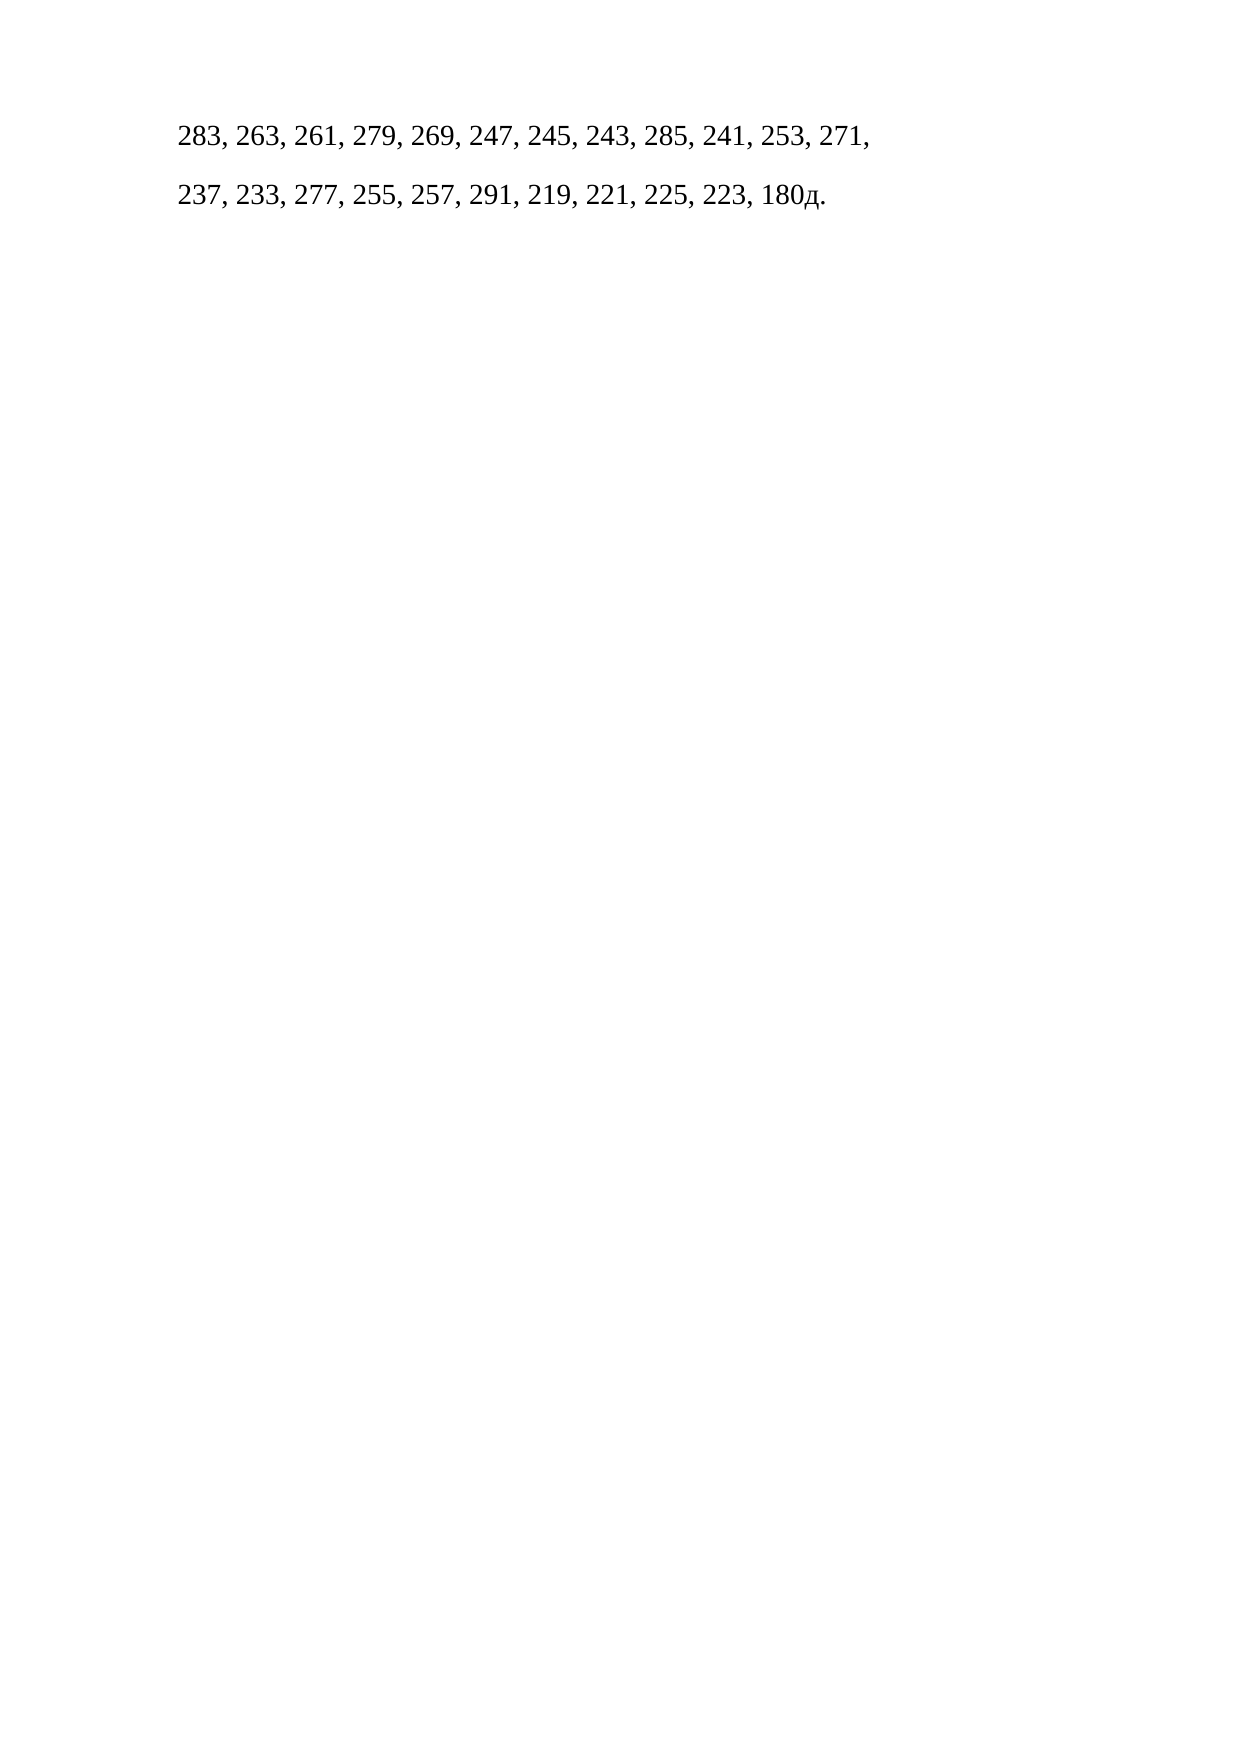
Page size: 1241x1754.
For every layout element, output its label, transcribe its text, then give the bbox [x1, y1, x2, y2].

text 283, 263, 261, 279, 269, 247, 245, 243, 285, 241, 253, 271, [177, 118, 1152, 152]
text 237, 233, 277, 255, 257, 291, 219, 221, 225, 223, 180д. [177, 177, 1152, 211]
